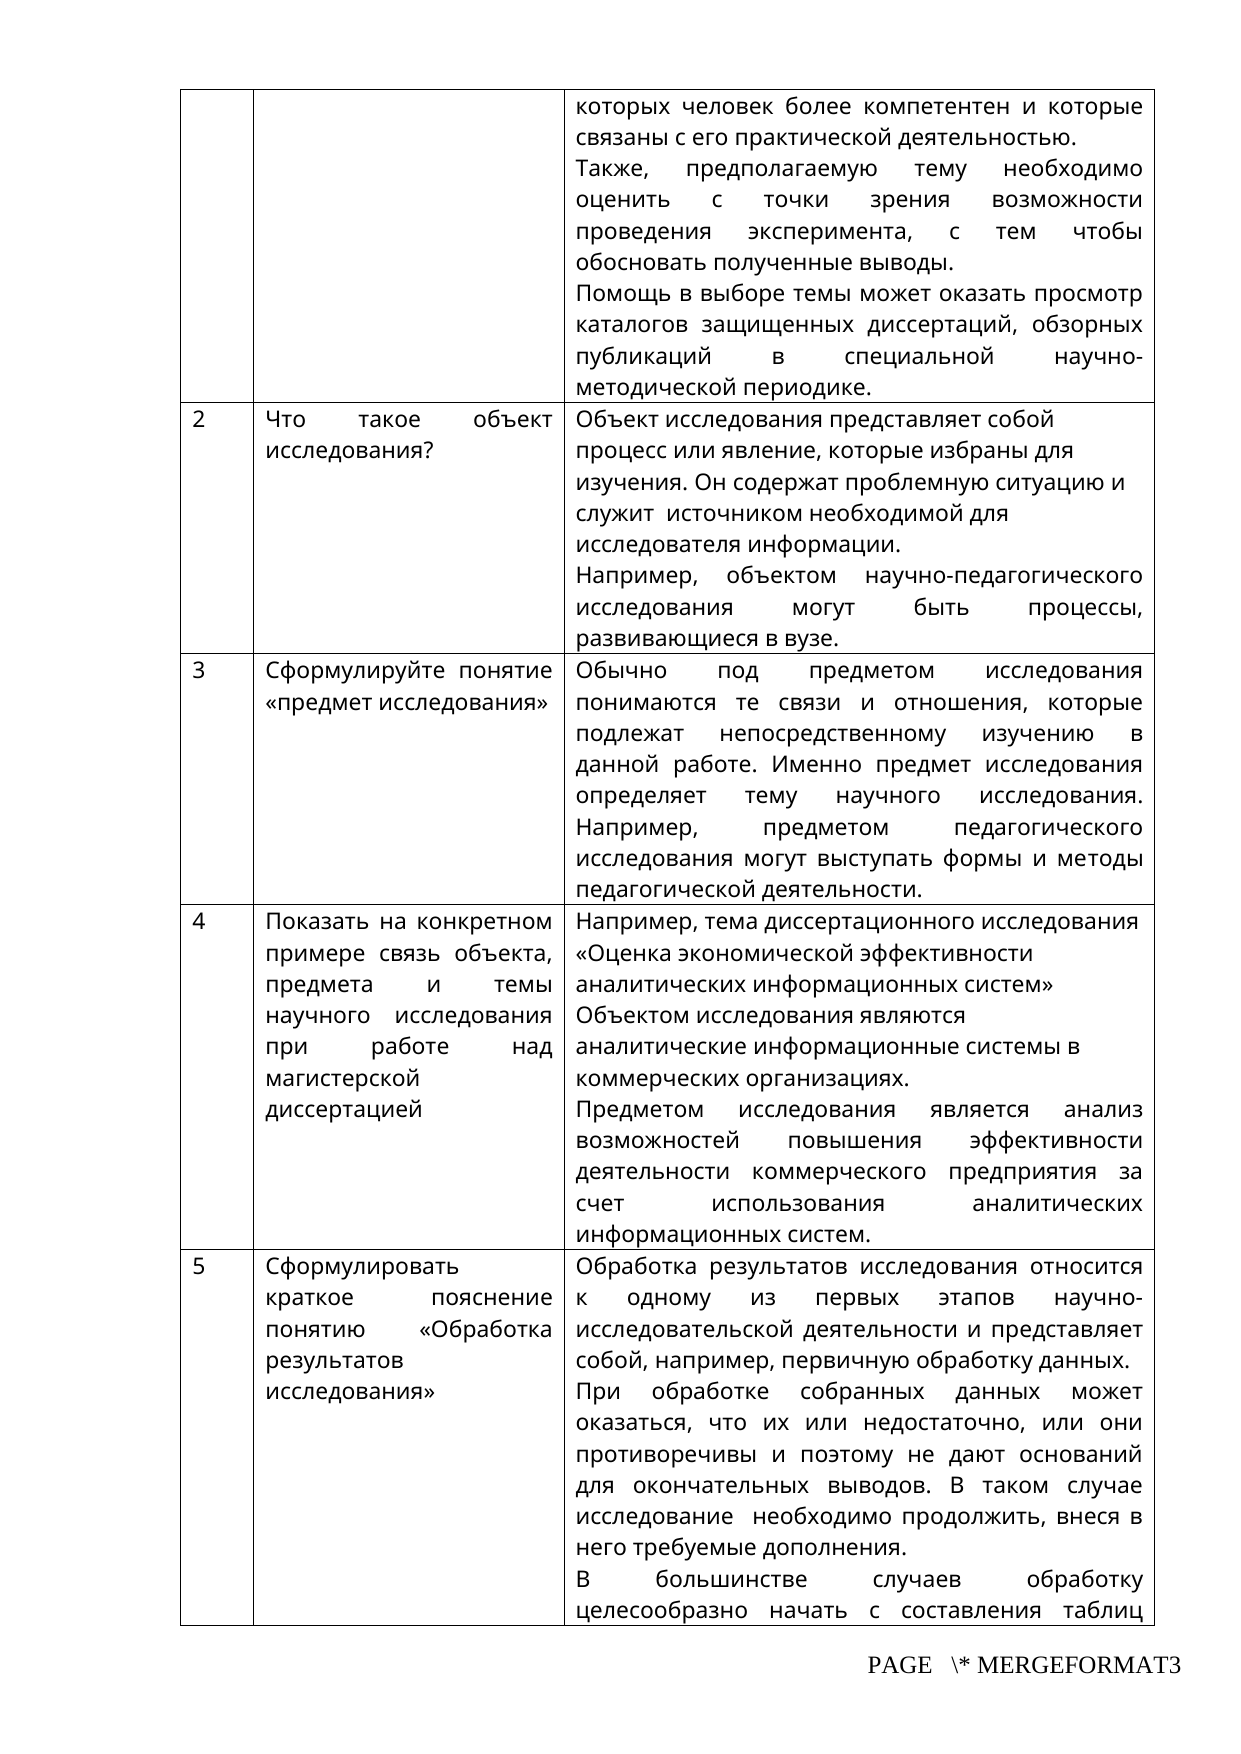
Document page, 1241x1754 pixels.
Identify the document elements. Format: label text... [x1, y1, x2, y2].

table_cell Что такое объект исследования? [254, 403, 564, 653]
table_cell Например, тема диссертационного исследования «Оценка экономической эффективности аналитических информационных систем» Объектом исследования являются аналитические информационные системы в коммерческих организациях. Предметом исследования является анализ возможностей повышения эффективности деятельности коммерческого предприятия за счет использования аналитических информационных систем. [565, 905, 1154, 1249]
table_cell 2 [181, 403, 253, 653]
table_cell 1 [181, 90, 253, 402]
table_cell 5 [181, 1250, 253, 1625]
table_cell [565, 1250, 1154, 1625]
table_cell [254, 1250, 564, 1625]
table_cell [254, 90, 564, 402]
table_cell 4 [181, 905, 253, 1249]
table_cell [565, 90, 1154, 402]
table_cell Объект исследования представляет собой процесс или явление, которые избраны для изучения. Он содержат проблемную ситуацию и служит источником необходимой для исследователя информации. Например, объектом научно-педагогического исследования могут быть процессы, развивающиеся в вузе. [565, 403, 1154, 653]
table_cell Показать на конкретном примере связь объекта, предмета и темы научного исследования при работе над магистерской диссертацией [254, 905, 564, 1249]
table_cell 3 [181, 654, 253, 904]
table_cell Обычно под предметом исследования понимаются те связи и отношения, которые подлежат непосредственному изучению в данной работе. Именно предмет исследования определяет тему научного исследования. Например, предметом педагогического исследования могут выступать формы и методы педагогической деятельности. [565, 654, 1154, 904]
table_cell Сформулируйте понятие «предмет исследования» [254, 654, 564, 904]
